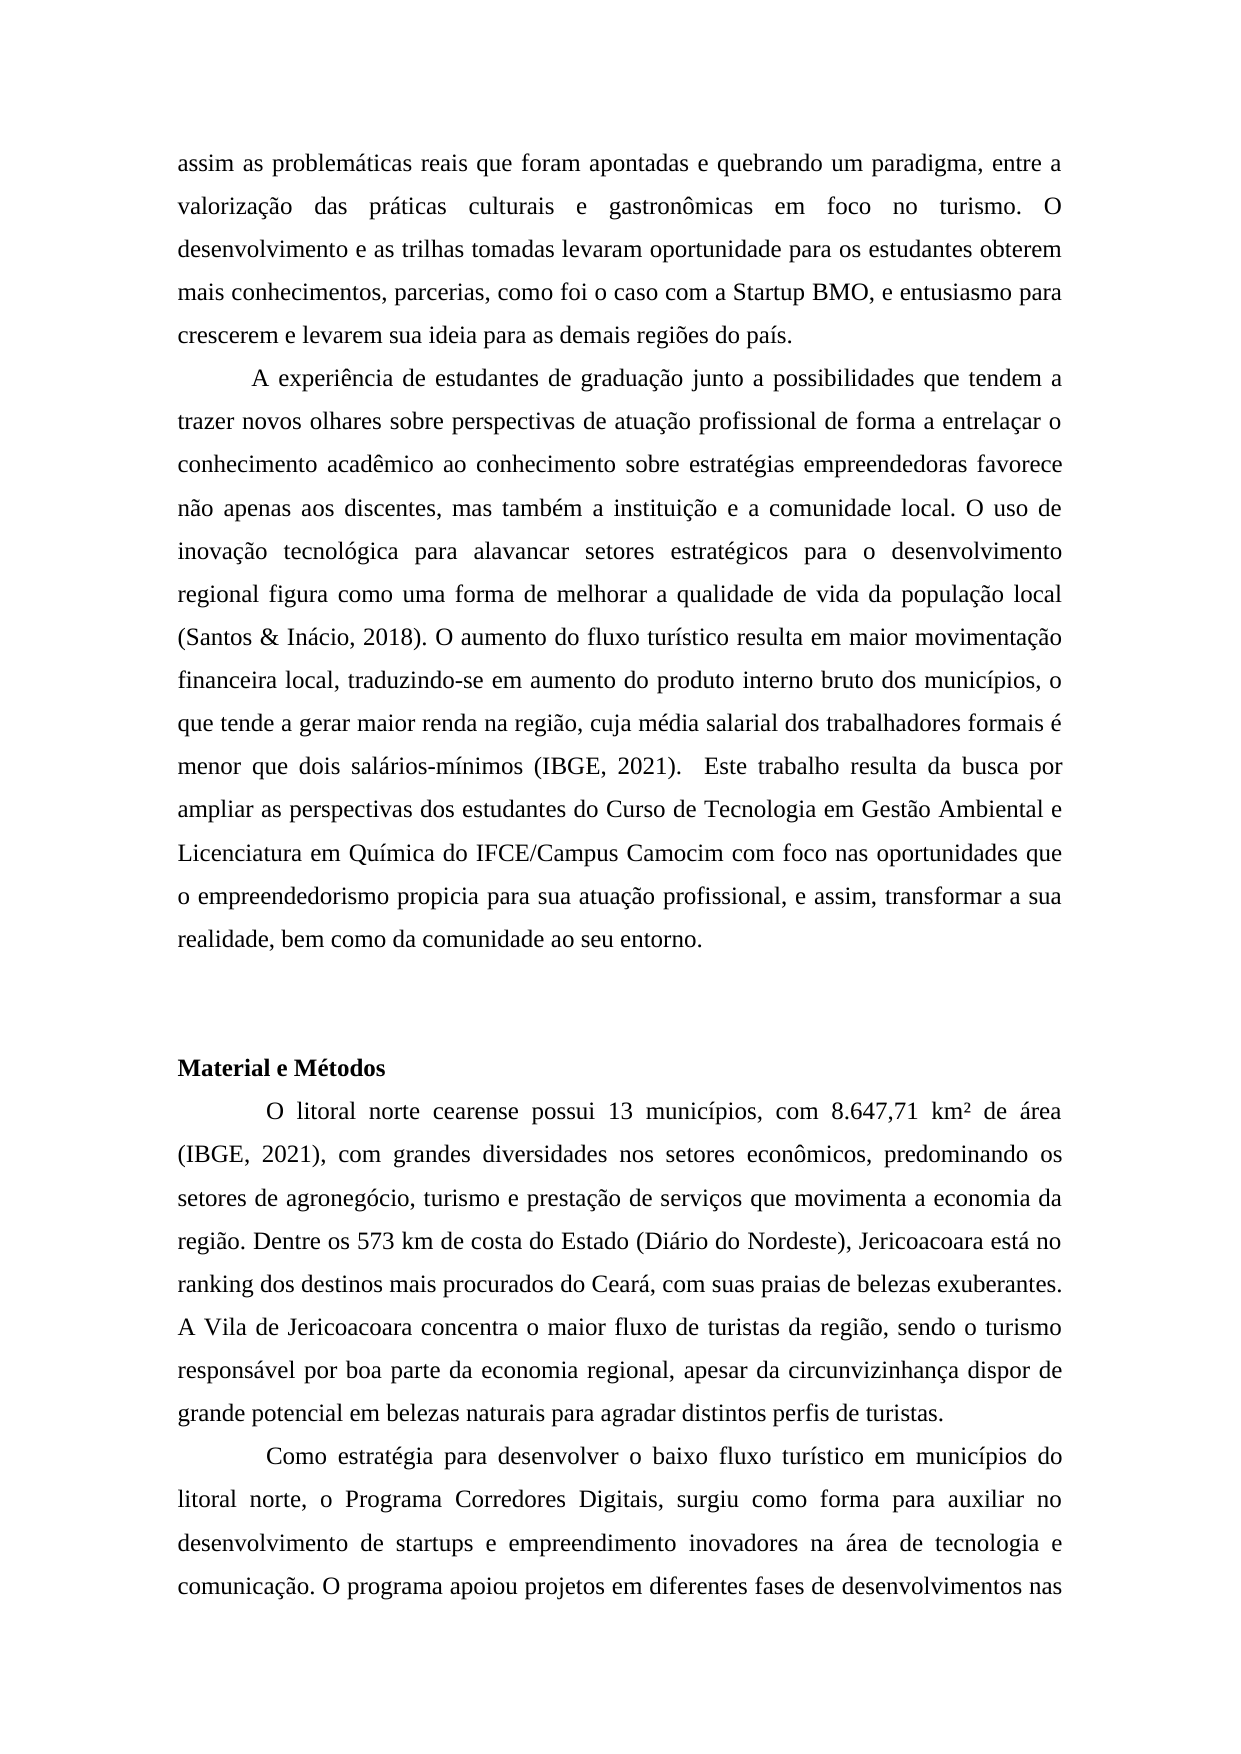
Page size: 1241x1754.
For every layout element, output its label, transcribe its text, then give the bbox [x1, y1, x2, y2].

text A experiência de estudantes de graduação junto a possibilidades que tendem a trazer novos olhares sobre perspectivas de atuação profissional de forma a entrelaçar o conhecimento acadêmico ao conhecimento sobre estratégias empreendedoras favorece não apenas aos discentes, mas também a instituição e a comunidade local. O uso de inovação tecnológica para alavancar setores estratégicos para o desenvolvimento regional figura como uma forma de melhorar a qualidade de vida da população local (Santos & Inácio, 2018). O aumento do fluxo turístico resulta em maior movimentação financeira local, traduzindo-se em aumento do produto interno bruto dos municípios, o que tende a gerar maior renda na região, cuja média salarial dos trabalhadores formais é menor que dois salários-mínimos (IBGE, 2021). Este trabalho resulta da busca por ampliar as perspectivas dos estudantes do Curso de Tecnologia em Gestão Ambiental e Licenciatura em Química do IFCE/Campus Camocim com foco nas oportunidades que o empreendedorismo propicia para sua atuação profissional, e assim, transformar a sua realidade, bem como da comunidade ao seu entorno. [177, 363, 1063, 953]
text Material e Métodos [177, 1053, 1063, 1082]
text O litoral norte cearense possui 13 municípios, com 8.647,71 km² de área (IBGE, 2021), com grandes diversidades nos setores econômicos, predominando os setores de agronegócio, turismo e prestação de serviços que movimenta a economia da região. Dentre os 573 km de costa do Estado (Diário do Nordeste), Jericoacoara está no ranking dos destinos mais procurados do Ceará, com suas praias de belezas exuberantes. A Vila de Jericoacoara concentra o maior fluxo de turistas da região, sendo o turismo responsável por boa parte da economia regional, apesar da circunvizinhança dispor de grande potencial em belezas naturais para agradar distintos perfis de turistas. [177, 1096, 1063, 1427]
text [177, 1441, 1063, 1599]
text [177, 148, 1063, 349]
